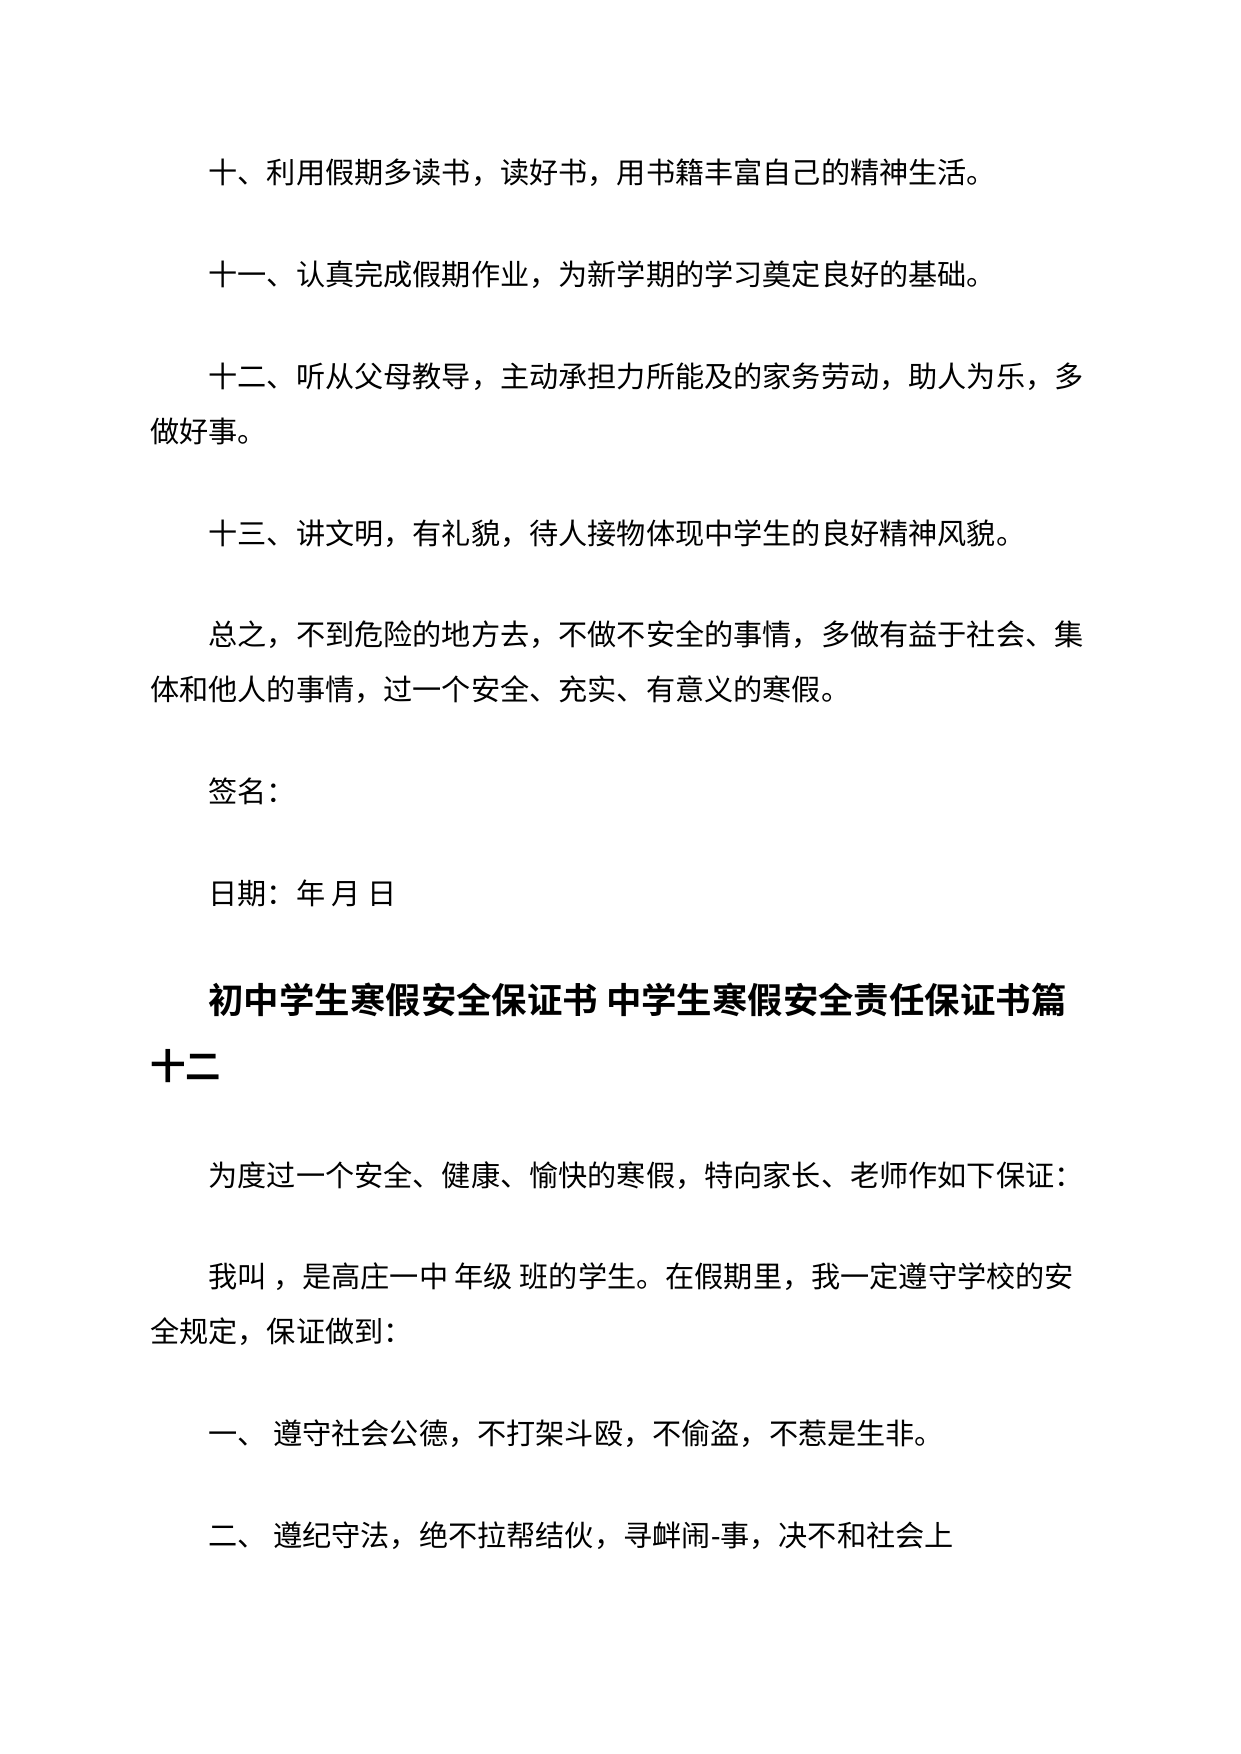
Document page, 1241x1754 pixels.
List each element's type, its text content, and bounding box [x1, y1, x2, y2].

text 一、 遵守社会公德，不打架斗殴，不偷盗，不惹是生非。 [150, 1411, 1090, 1453]
text 二、 遵纪守法，绝不拉帮结伙，寻衅闹-事，决不和社会上 [150, 1512, 1090, 1555]
text 日期：年 月 日 [150, 870, 1090, 913]
text 初中学生寒假安全保证书 中学生寒假安全责任保证书篇十二 [150, 972, 1090, 1090]
text 十二、听从父母教导，主动承担力所能及的家务劳动，助人为乐，多做好事。 [150, 353, 1090, 451]
text 签名： [150, 769, 1090, 811]
text 十、利用假期多读书，读好书，用书籍丰富自己的精神生活。 [150, 150, 1090, 192]
text 为度过一个安全、健康、愉快的寒假，特向家长、老师作如下保证： [150, 1152, 1090, 1194]
text 十一、认真完成假期作业，为新学期的学习奠定良好的基础。 [150, 252, 1090, 294]
text 十三、讲文明，有礼貌，待人接物体现中学生的良好精神风貌。 [150, 510, 1090, 552]
text 我叫 ，是高庄一中 年级 班的学生。在假期里，我一定遵守学校的安全规定，保证做到： [150, 1254, 1090, 1351]
text 总之，不到危险的地方去，不做不安全的事情，多做有益于社会、集体和他人的事情，过一个安全、充实、有意义的寒假。 [150, 612, 1090, 709]
